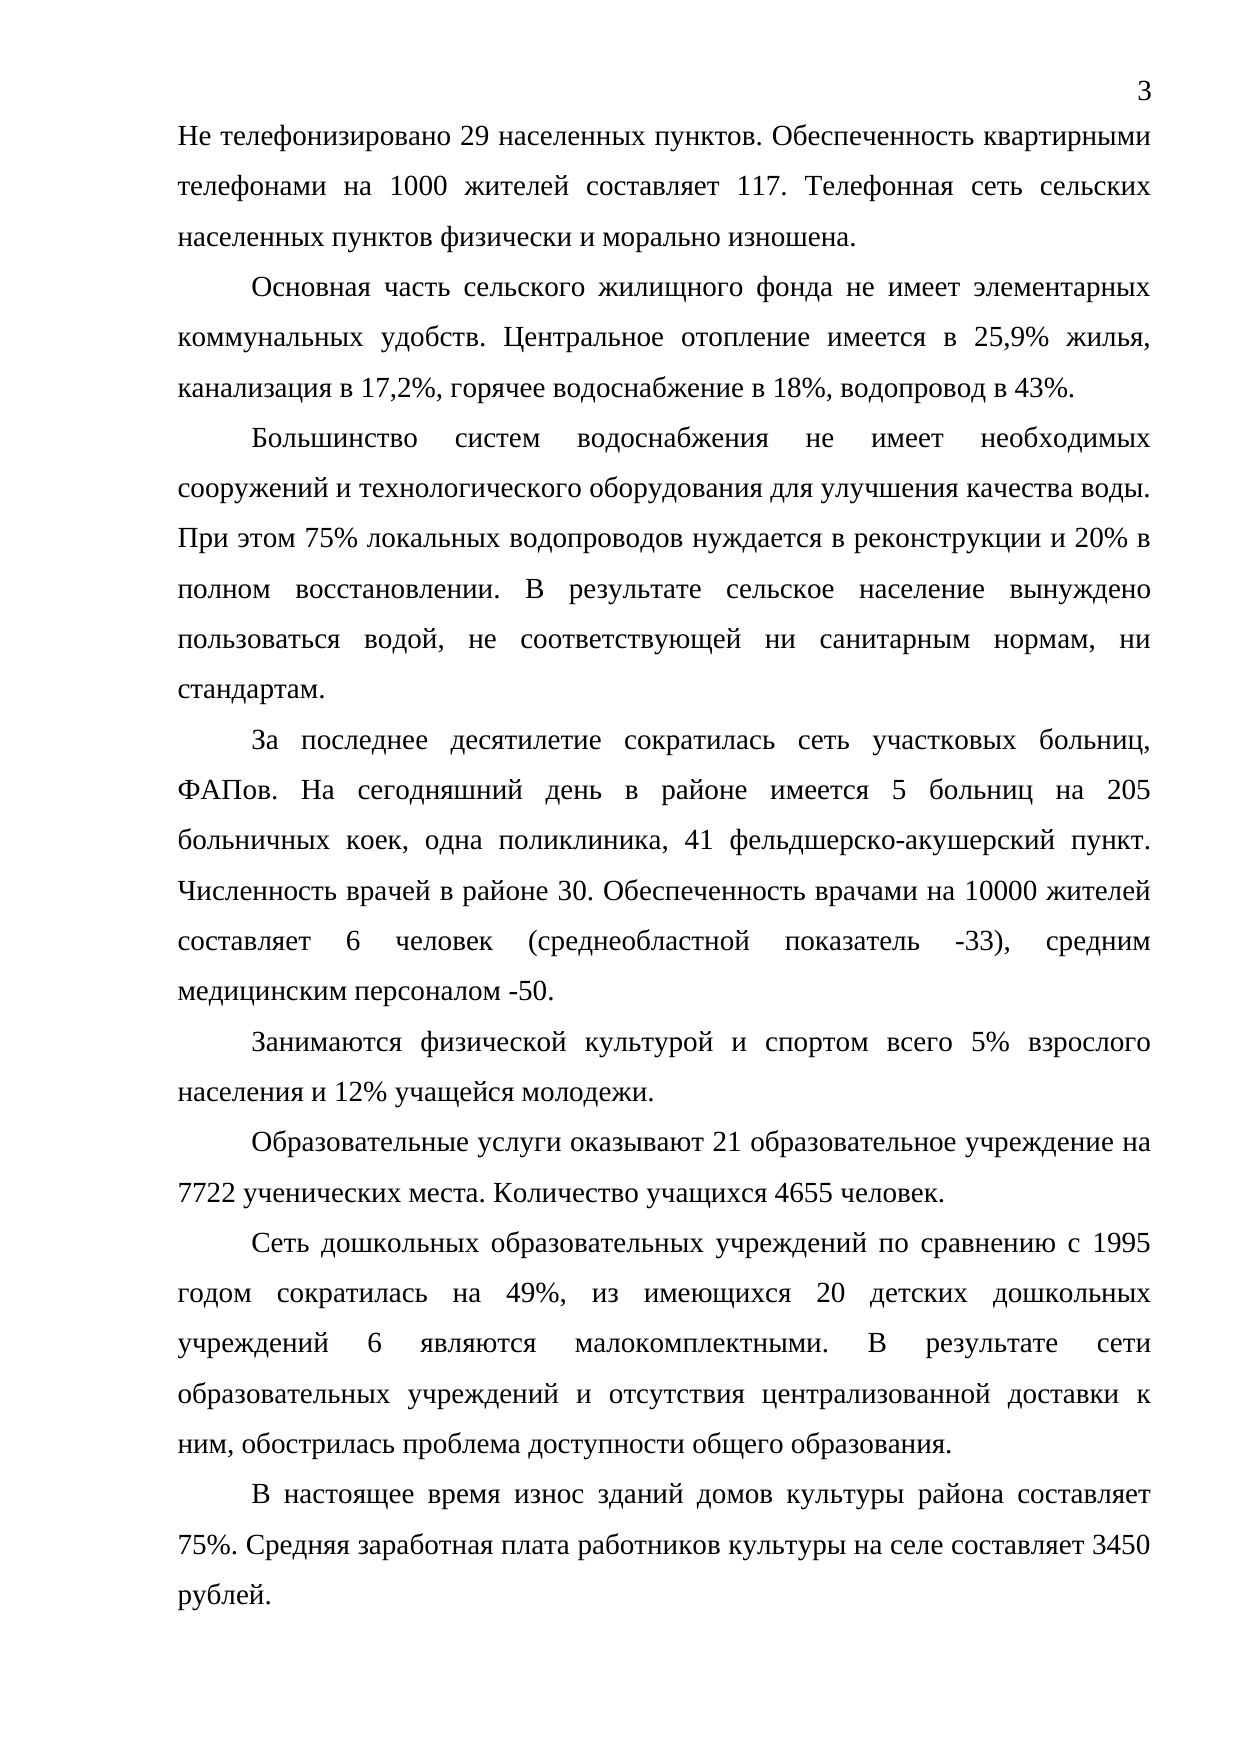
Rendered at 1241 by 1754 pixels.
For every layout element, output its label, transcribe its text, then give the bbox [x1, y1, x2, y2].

text Большинство систем водоснабжения не имеет необходимых сооружений и технологического оборудования для улучшения качества воды. При этом 75% локальных водопроводов нуждается в реконструкции и 20% в полном восстановлении. В результате сельское население вынуждено пользоваться водой, не соответствующей ни санитарным нормам, ни стандартам. [177, 420, 1152, 705]
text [177, 118, 1152, 252]
text Основная часть сельского жилищного фонда не имеет элементарных коммунальных удобств. Центральное отопление имеется в 25,9% жилья, канализация в 17,2%, горячее водоснабжение в 18%, водопровод в 43%. [177, 269, 1152, 403]
text За последнее десятилетие сократилась сеть участковых больниц, ФАПов. На сегодняшний день в районе имеется 5 больниц на 205 больничных коек, одна поликлиника, 41 фельдшерско-акушерский пункт. Численность врачей в районе 30. Обеспеченность врачами на 10000 жителей составляет 6 человек (среднеобластной показатель -33), средним медицинским персоналом -50. [177, 722, 1152, 1007]
text Занимаются физической культурой и спортом всего 5% взрослого населения и 12% учащейся молодежи. [177, 1024, 1152, 1108]
text Образовательные услуги оказывают 21 образовательное учреждение на 7722 ученических места. Количество учащихся 4655 человек. [177, 1124, 1152, 1208]
text Сеть дошкольных образовательных учреждений по сравнению с 1995 годом сократилась на 49%, из имеющихся 20 детских дошкольных учреждений 6 являются малокомплектными. В результате сети образовательных учреждений и отсутствия централизованной доставки к ним, обострилась проблема доступности общего образования. [177, 1225, 1152, 1460]
text В настоящее время износ зданий домов культуры района составляет 75%. Средняя заработная плата работников культуры на селе составляет 3450 рублей. [177, 1477, 1152, 1611]
